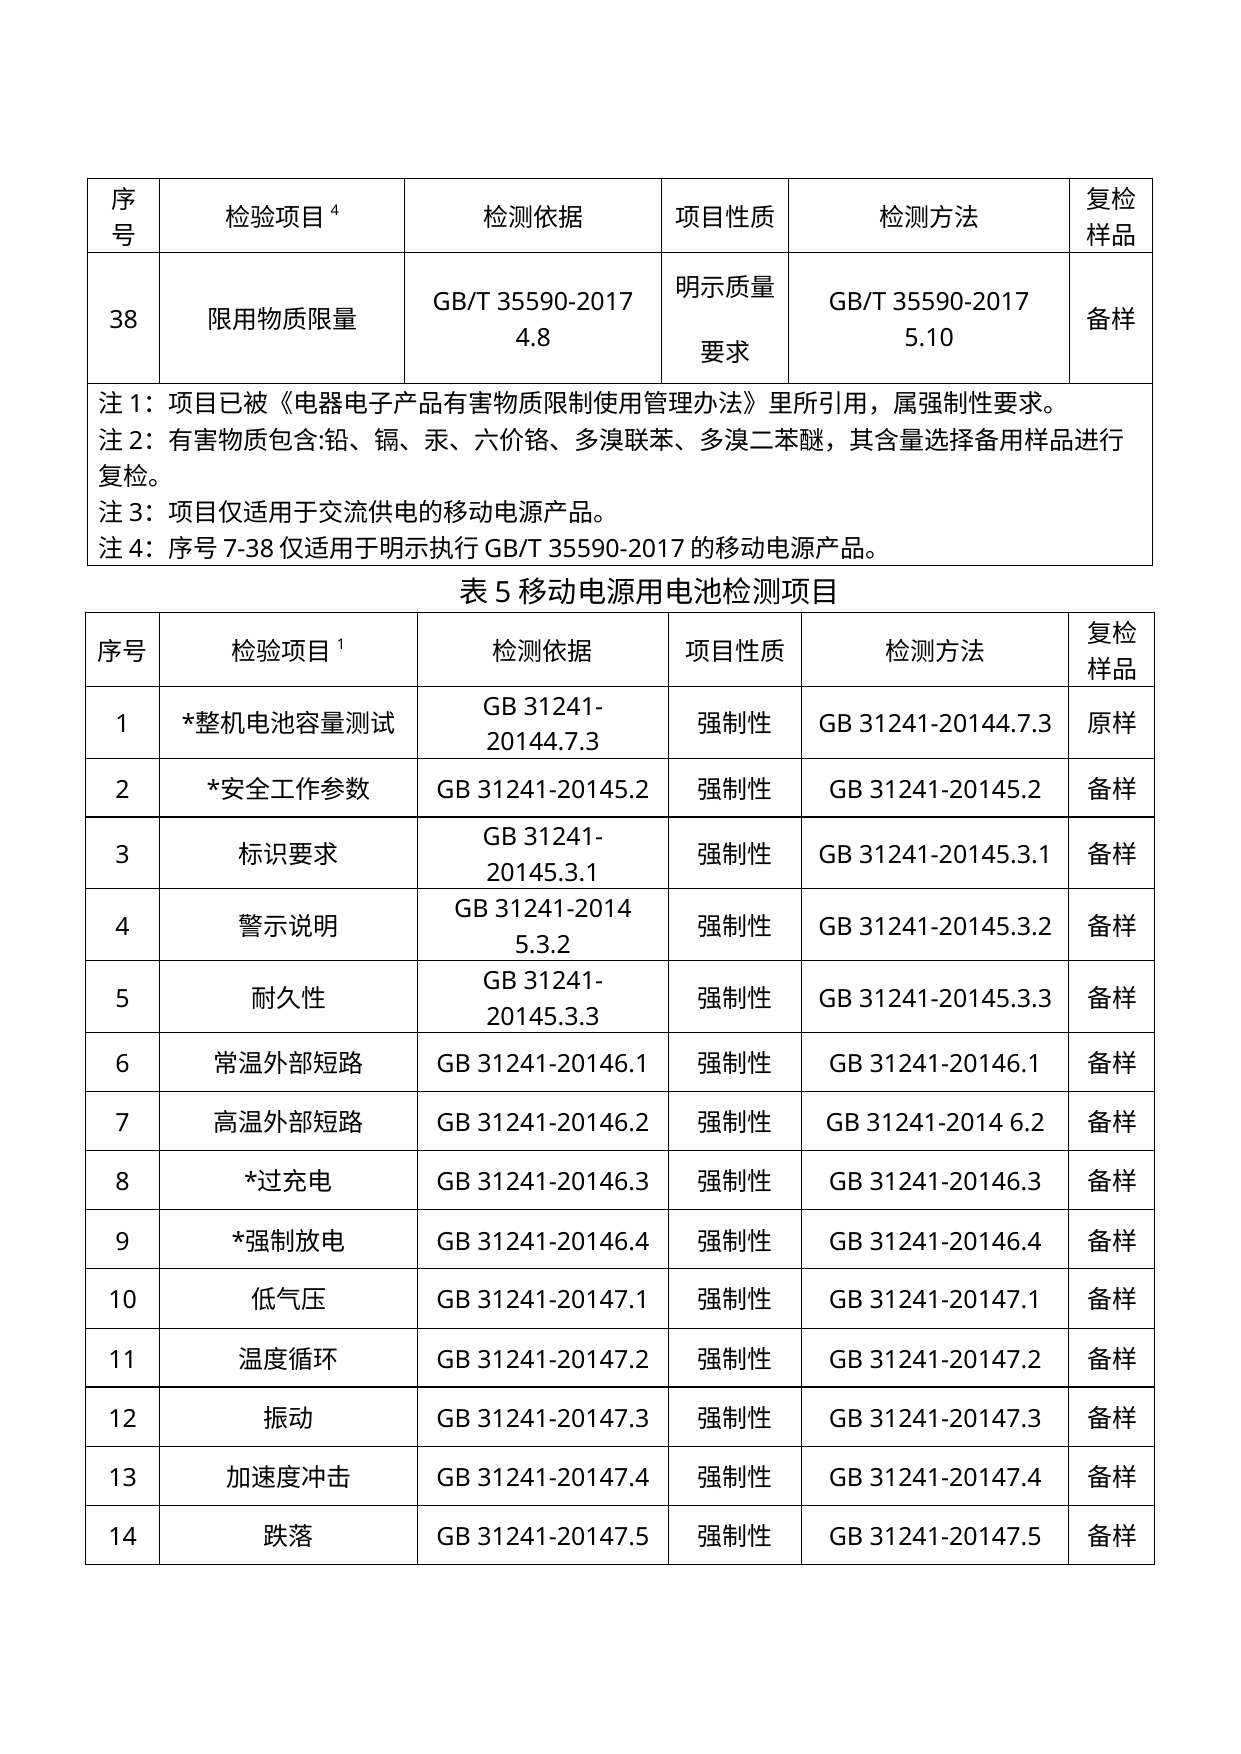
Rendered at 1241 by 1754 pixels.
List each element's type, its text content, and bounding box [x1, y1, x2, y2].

table_cell 原样 [1069, 687, 1154, 757]
table_cell 备样 [1069, 1447, 1154, 1504]
table_cell *安全工作参数 [160, 759, 417, 816]
table_cell 强制性 [669, 1210, 801, 1268]
table_cell 强制性 [669, 1506, 801, 1564]
table_cell 5 [86, 961, 159, 1032]
table_cell 常温外部短路 [160, 1033, 417, 1091]
table_cell 备样 [1070, 253, 1152, 383]
table_header 检测方法 [802, 613, 1068, 686]
table_cell 耐久性 [160, 961, 417, 1032]
table_cell 强制性 [669, 1388, 801, 1446]
table_cell 9 [86, 1210, 159, 1268]
table_cell 备样 [1069, 818, 1154, 888]
table_header 检测方法 [789, 179, 1069, 252]
table_cell *整机电池容量测试 [160, 687, 417, 757]
table_cell 备样 [1069, 759, 1154, 816]
table_cell 2 [86, 759, 159, 816]
table_cell 高温外部短路 [160, 1092, 417, 1150]
table_header 检验项目4 [160, 179, 404, 252]
table_cell 强制性 [669, 1329, 801, 1386]
table_cell 标识要求 [160, 818, 417, 888]
table_cell GB 31241-2014 6.2 [802, 1092, 1068, 1150]
table_header 项目性质 [669, 613, 801, 686]
table_cell 1 [86, 687, 159, 757]
table_cell 强制性 [669, 1151, 801, 1209]
table_header 检测依据 [418, 613, 668, 686]
table_cell 11 [86, 1329, 159, 1386]
table_cell 备样 [1069, 1506, 1154, 1564]
table_cell GB 31241-20145.3.2 [802, 889, 1068, 960]
table_cell 12 [86, 1388, 159, 1446]
table_cell 备样 [1069, 1210, 1154, 1268]
table_cell 8 [86, 1151, 159, 1209]
table_cell 强制性 [669, 1447, 801, 1504]
table_cell *过充电 [160, 1151, 417, 1209]
table_cell 备样 [1069, 1329, 1154, 1386]
table_cell 振动 [160, 1388, 417, 1446]
table_cell 注1：项目已被《电器电子产品有害物质限制使用管理办法》里所引用，属强制性要求。 注2：有害物质包含:铅、镉、汞、六价铬、多溴联苯、多溴二苯醚，其含量选择备用样品进行复检。 注3：项目仅适用于交流供电的移动电源产品。 注4：序号7-38仅适用于明示执行GB/T 35590-2017的移动电源产品。 [88, 384, 1152, 565]
table_cell 备样 [1069, 1151, 1154, 1209]
table_cell 强制性 [669, 687, 801, 757]
table_cell GB 31241-20145.2 [802, 759, 1068, 816]
table_cell 4 [86, 889, 159, 960]
table_cell 强制性 [669, 818, 801, 888]
table_cell GB 31241-20146.3 [802, 1151, 1068, 1209]
table_header 序号 [86, 613, 159, 686]
table_cell GB 31241-20146.4 [418, 1210, 668, 1268]
table_header 项目性质 [662, 179, 788, 252]
table_cell 强制性 [669, 1033, 801, 1091]
table_cell GB 31241-20146.2 [418, 1092, 668, 1150]
table_cell 温度循环 [160, 1329, 417, 1386]
table_cell 备样 [1069, 889, 1154, 960]
table_cell GB 31241-20146.4 [802, 1210, 1068, 1268]
table_cell 明示质量要求 [662, 253, 788, 383]
table_cell GB 31241-20146.1 [418, 1033, 668, 1091]
table_cell 强制性 [669, 1269, 801, 1327]
table_cell GB 31241-20147.4 [802, 1447, 1068, 1504]
table_cell 备样 [1069, 1388, 1154, 1446]
table_cell GB 31241-20147.1 [418, 1269, 668, 1327]
table_cell GB 31241-20144.7.3 [802, 687, 1068, 757]
table_header 检验项目1 [160, 613, 417, 686]
table_cell 加速度冲击 [160, 1447, 417, 1504]
table_cell 备样 [1069, 961, 1154, 1032]
table_cell 备样 [1069, 1269, 1154, 1327]
table_cell GB 31241-20145.3.1 [418, 818, 668, 888]
table_cell GB 31241-20146.3 [418, 1151, 668, 1209]
table_cell 警示说明 [160, 889, 417, 960]
table_header 复检样品 [1070, 179, 1152, 252]
table_cell GB/T 35590-2017 4.8 [405, 253, 661, 383]
table_cell GB 31241-20146.1 [802, 1033, 1068, 1091]
table_cell GB 31241-20147.4 [418, 1447, 668, 1504]
table_cell GB 31241-20145.3.3 [418, 961, 668, 1032]
table_cell GB 31241-20144.7.3 [418, 687, 668, 757]
table_header 序号 [88, 179, 159, 252]
table_header 检测依据 [405, 179, 661, 252]
table_cell GB 31241-20147.3 [802, 1388, 1068, 1446]
table_cell 强制性 [669, 759, 801, 816]
table_cell GB 31241-20145.3.3 [802, 961, 1068, 1032]
table_cell GB 31241-20147.3 [418, 1388, 668, 1446]
table_cell 3 [86, 818, 159, 888]
table_header 复检样品 [1069, 613, 1154, 686]
table_cell GB 31241-20147.2 [802, 1329, 1068, 1386]
table_cell 14 [86, 1506, 159, 1564]
table_cell GB 31241-20145.2 [418, 759, 668, 816]
table_cell 跌落 [160, 1506, 417, 1564]
table_cell 强制性 [669, 961, 801, 1032]
table_cell 13 [86, 1447, 159, 1504]
table_cell GB 31241-20145.3.1 [802, 818, 1068, 888]
table_cell 强制性 [669, 889, 801, 960]
table_cell 备样 [1069, 1033, 1154, 1091]
table_cell GB 31241-20147.5 [802, 1506, 1068, 1564]
table_cell 限用物质限量 [160, 253, 404, 383]
table_cell 备样 [1069, 1092, 1154, 1150]
table_cell 10 [86, 1269, 159, 1327]
table_cell 强制性 [669, 1092, 801, 1150]
table_cell 7 [86, 1092, 159, 1150]
table_cell 6 [86, 1033, 159, 1091]
table_cell GB 31241-20147.2 [418, 1329, 668, 1386]
table_cell GB/T 35590-2017 5.10 [789, 253, 1069, 383]
table_cell GB 31241-20147.5 [418, 1506, 668, 1564]
text 表5 移动电源用电池检测项目 [153, 566, 1087, 612]
table_cell 38 [88, 253, 159, 383]
table_cell 低气压 [160, 1269, 417, 1327]
table_cell *强制放电 [160, 1210, 417, 1268]
table_cell GB 31241-20147.1 [802, 1269, 1068, 1327]
table_cell GB 31241-2014 5.3.2 [418, 889, 668, 960]
